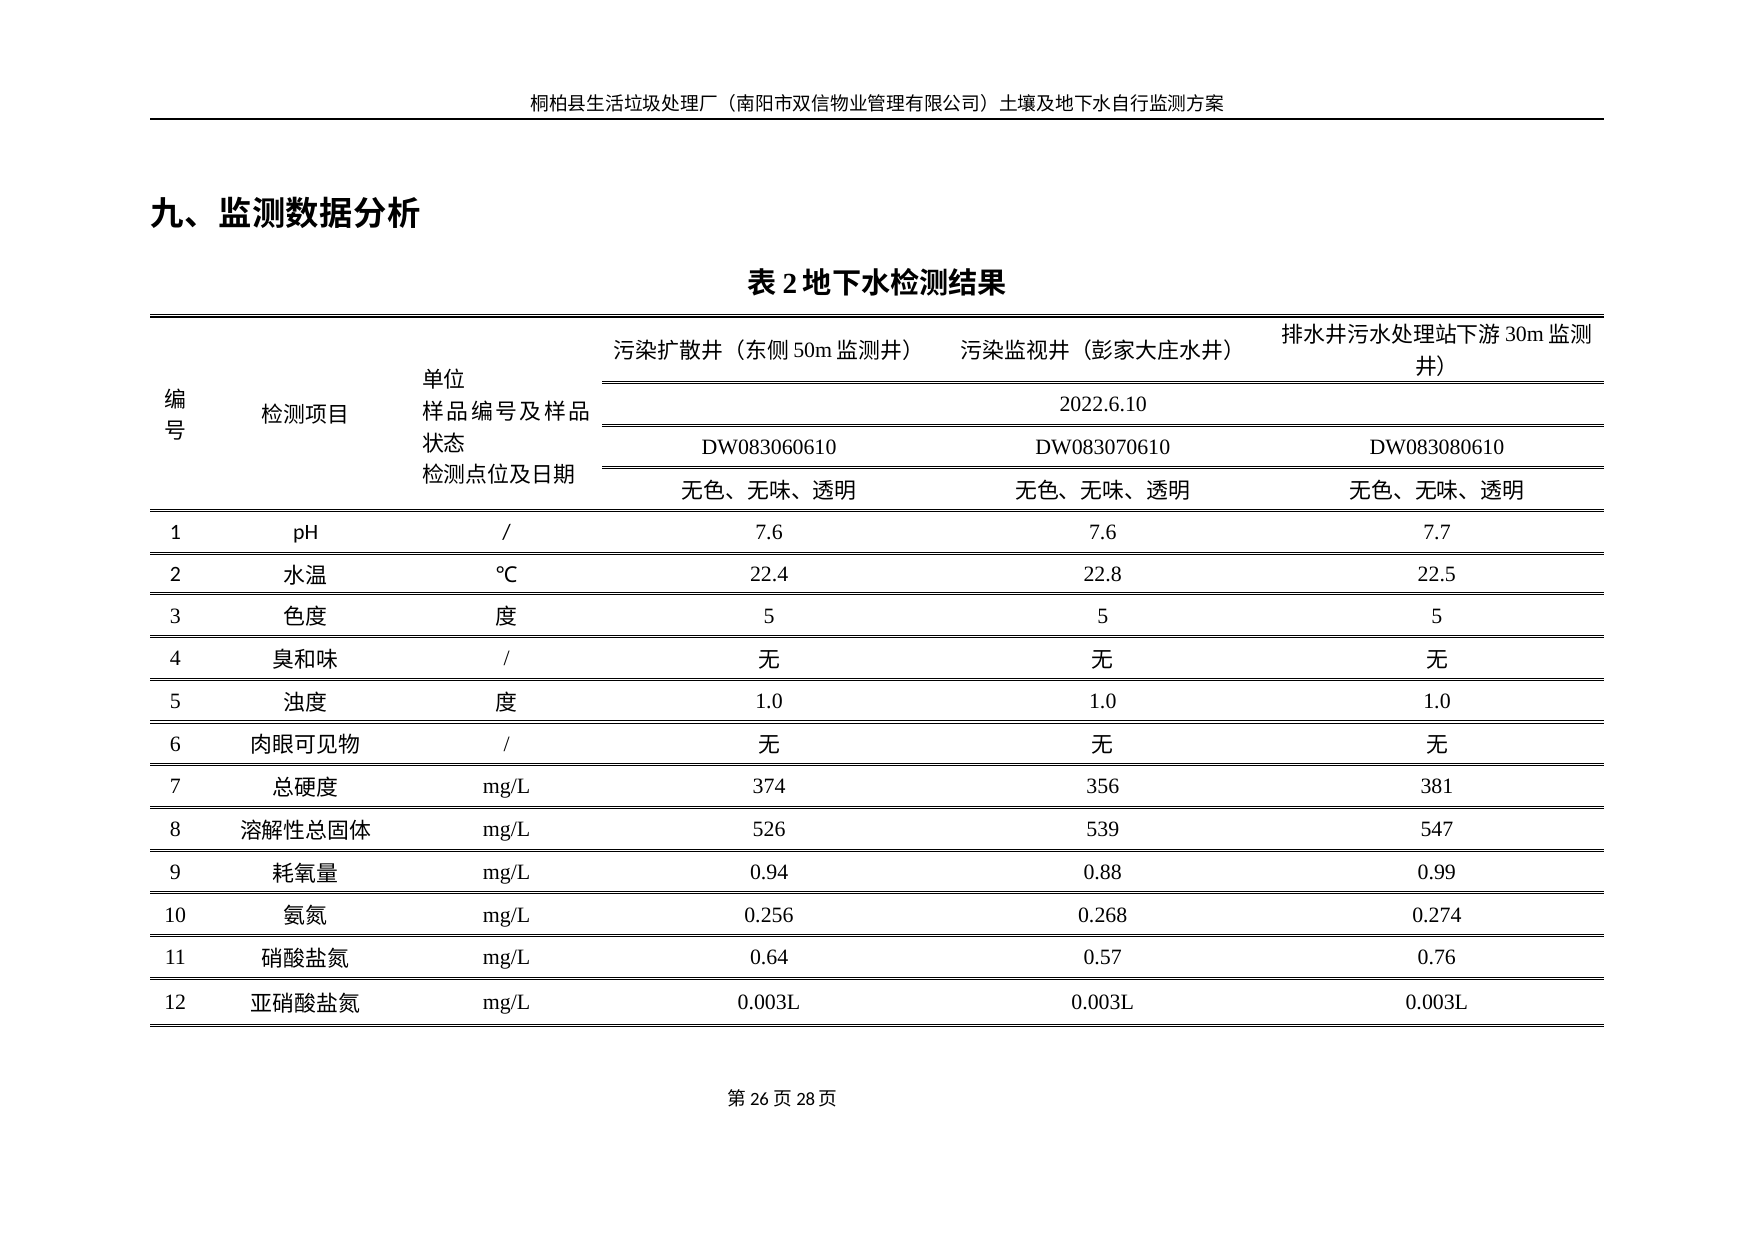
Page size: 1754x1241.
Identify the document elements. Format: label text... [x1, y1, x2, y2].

text 表2地下水检测结果 [150, 259, 1604, 302]
table_cell DW083070610 [936, 427, 1269, 466]
table_cell 硝酸盐氮 [200, 937, 411, 977]
table_cell 0.94 [602, 852, 936, 891]
table_cell 5 [1269, 595, 1604, 635]
table_cell 色度 [200, 595, 411, 635]
table_cell 无色、无味、透明 [602, 469, 936, 509]
table_cell 0.64 [602, 937, 936, 977]
table_cell 547 [1269, 809, 1604, 848]
table_cell 1.0 [1269, 681, 1604, 720]
table_header 单位 样品编号及样品状态 检测点位及日期 [411, 318, 602, 509]
text 九、监测数据分析 [150, 187, 1604, 235]
table_cell 9 [150, 852, 200, 891]
table_cell 1.0 [936, 681, 1269, 720]
table_cell 374 [602, 766, 936, 806]
table_header 检测项目 [200, 318, 411, 509]
table_cell 539 [936, 809, 1269, 848]
table_cell 无 [1269, 638, 1604, 678]
table_cell 7 [150, 766, 200, 806]
table_cell DW083060610 [602, 427, 936, 466]
table_cell 0.76 [1269, 937, 1604, 977]
table_cell 度 [411, 595, 602, 635]
table_cell 浊度 [200, 681, 411, 720]
table_cell 7.6 [936, 512, 1269, 552]
table_cell / [411, 512, 602, 552]
table_header 污染监视井（彭家大庄水井） [936, 318, 1269, 381]
table_cell 11 [150, 937, 200, 977]
table_cell 0.268 [936, 894, 1269, 934]
table_cell 无色、无味、透明 [1269, 469, 1604, 509]
table_cell 12 [150, 980, 200, 1024]
table_cell 10 [150, 894, 200, 934]
table_cell 5 [936, 595, 1269, 635]
table_cell 3 [150, 595, 200, 635]
table_cell 无 [936, 724, 1269, 763]
table_cell mg/L [411, 980, 602, 1024]
table_cell 1 [150, 512, 200, 552]
table_cell 肉眼可见物 [200, 724, 411, 763]
table_cell 6 [150, 724, 200, 763]
table_cell 2 [150, 555, 200, 592]
table_cell 22.5 [1269, 555, 1604, 592]
table_cell mg/L [411, 894, 602, 934]
table_cell 0.88 [936, 852, 1269, 891]
table_cell 无 [602, 638, 936, 678]
table_cell 4 [150, 638, 200, 678]
table_cell 0.003L [936, 980, 1269, 1024]
table_cell 2022.6.10 [602, 384, 1604, 423]
table_header 污染扩散井（东侧50m监测井） [602, 318, 936, 381]
table_cell 无 [602, 724, 936, 763]
table_cell 无色、无味、透明 [936, 469, 1269, 509]
table_cell 臭和味 [200, 638, 411, 678]
table_cell pH [200, 512, 411, 552]
table_cell 5 [150, 681, 200, 720]
table_cell 381 [1269, 766, 1604, 806]
table_cell 5 [602, 595, 936, 635]
table_cell 无 [1269, 724, 1604, 763]
table_cell 1.0 [602, 681, 936, 720]
table_cell 0.256 [602, 894, 936, 934]
table_cell 水温 [200, 555, 411, 592]
table_cell 0.57 [936, 937, 1269, 977]
table_cell 溶解性总固体 [200, 809, 411, 848]
table_cell 耗氧量 [200, 852, 411, 891]
table_cell 0.274 [1269, 894, 1604, 934]
table_cell 7.6 [602, 512, 936, 552]
table_cell 0.99 [1269, 852, 1604, 891]
table_cell 8 [150, 809, 200, 848]
table_cell / [411, 638, 602, 678]
table_header 编号 [150, 318, 200, 509]
table_cell 总硬度 [200, 766, 411, 806]
table_cell / [411, 724, 602, 763]
table_cell 526 [602, 809, 936, 848]
table_cell 7.7 [1269, 512, 1604, 552]
table_cell 亚硝酸盐氮 [200, 980, 411, 1024]
table_cell ℃ [411, 555, 602, 592]
table_cell mg/L [411, 852, 602, 891]
table_cell DW083080610 [1269, 427, 1604, 466]
table_cell 0.003L [1269, 980, 1604, 1024]
table_cell 无 [936, 638, 1269, 678]
table_cell mg/L [411, 937, 602, 977]
table_cell 356 [936, 766, 1269, 806]
table_cell 22.4 [602, 555, 936, 592]
table_cell 0.003L [602, 980, 936, 1024]
table_cell 22.8 [936, 555, 1269, 592]
table_cell mg/L [411, 766, 602, 806]
table_cell mg/L [411, 809, 602, 848]
table_cell 度 [411, 681, 602, 720]
table_cell 氨氮 [200, 894, 411, 934]
table_header 排水井污水处理站下游30m监测井） [1269, 318, 1604, 381]
